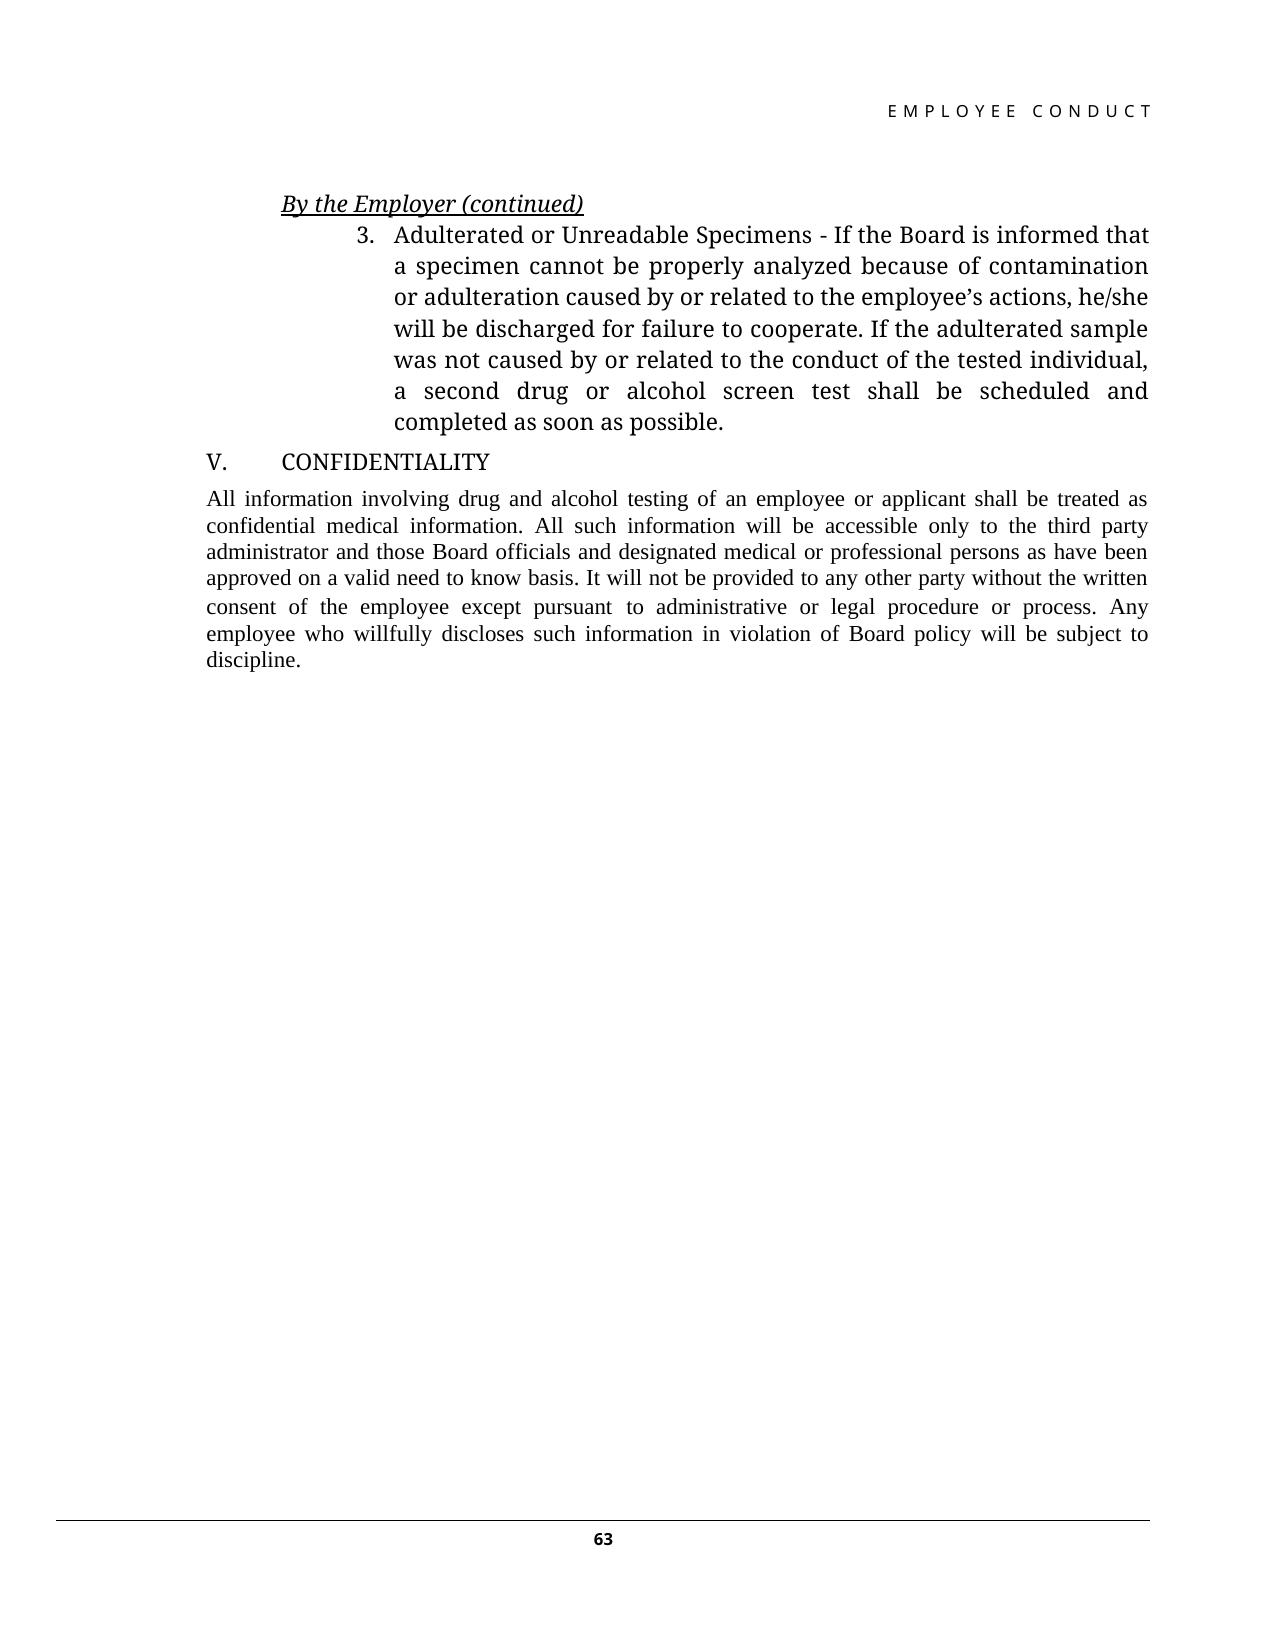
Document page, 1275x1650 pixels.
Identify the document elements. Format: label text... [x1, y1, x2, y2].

list Adulterated or Unreadable Specimens - If the Board is informed that a specimen cannot be properly analyzed becae of contamination or adulteration caed by or related to the employee’s actions, he/she will be discharged for failure to cooperate. If the adulterated sample was not caed by or related to the conduct of the tested individual, a second drug or alcohol screen test shall be scheduled and completed as soon as possible. [356, 219, 1150, 437]
text All information involving drug and alcohol testing of an employee or applicant shall be treated as confidential medical information. All such information will be accessible only to the third party administrator and those Board officials and designated medical or professional persons as have been approved on a valid need to know basis. It will not be provided to any other party without the written consent of the employee except pursuant to administrative or legal procedure or process. Any employee who willfully discloses such information in violation of Board policy will be subject to discipline. [206, 485, 1150, 672]
text V. CONFIDENTIALITY [206, 446, 1150, 477]
text By the Employer (continued) [206, 187, 1150, 219]
